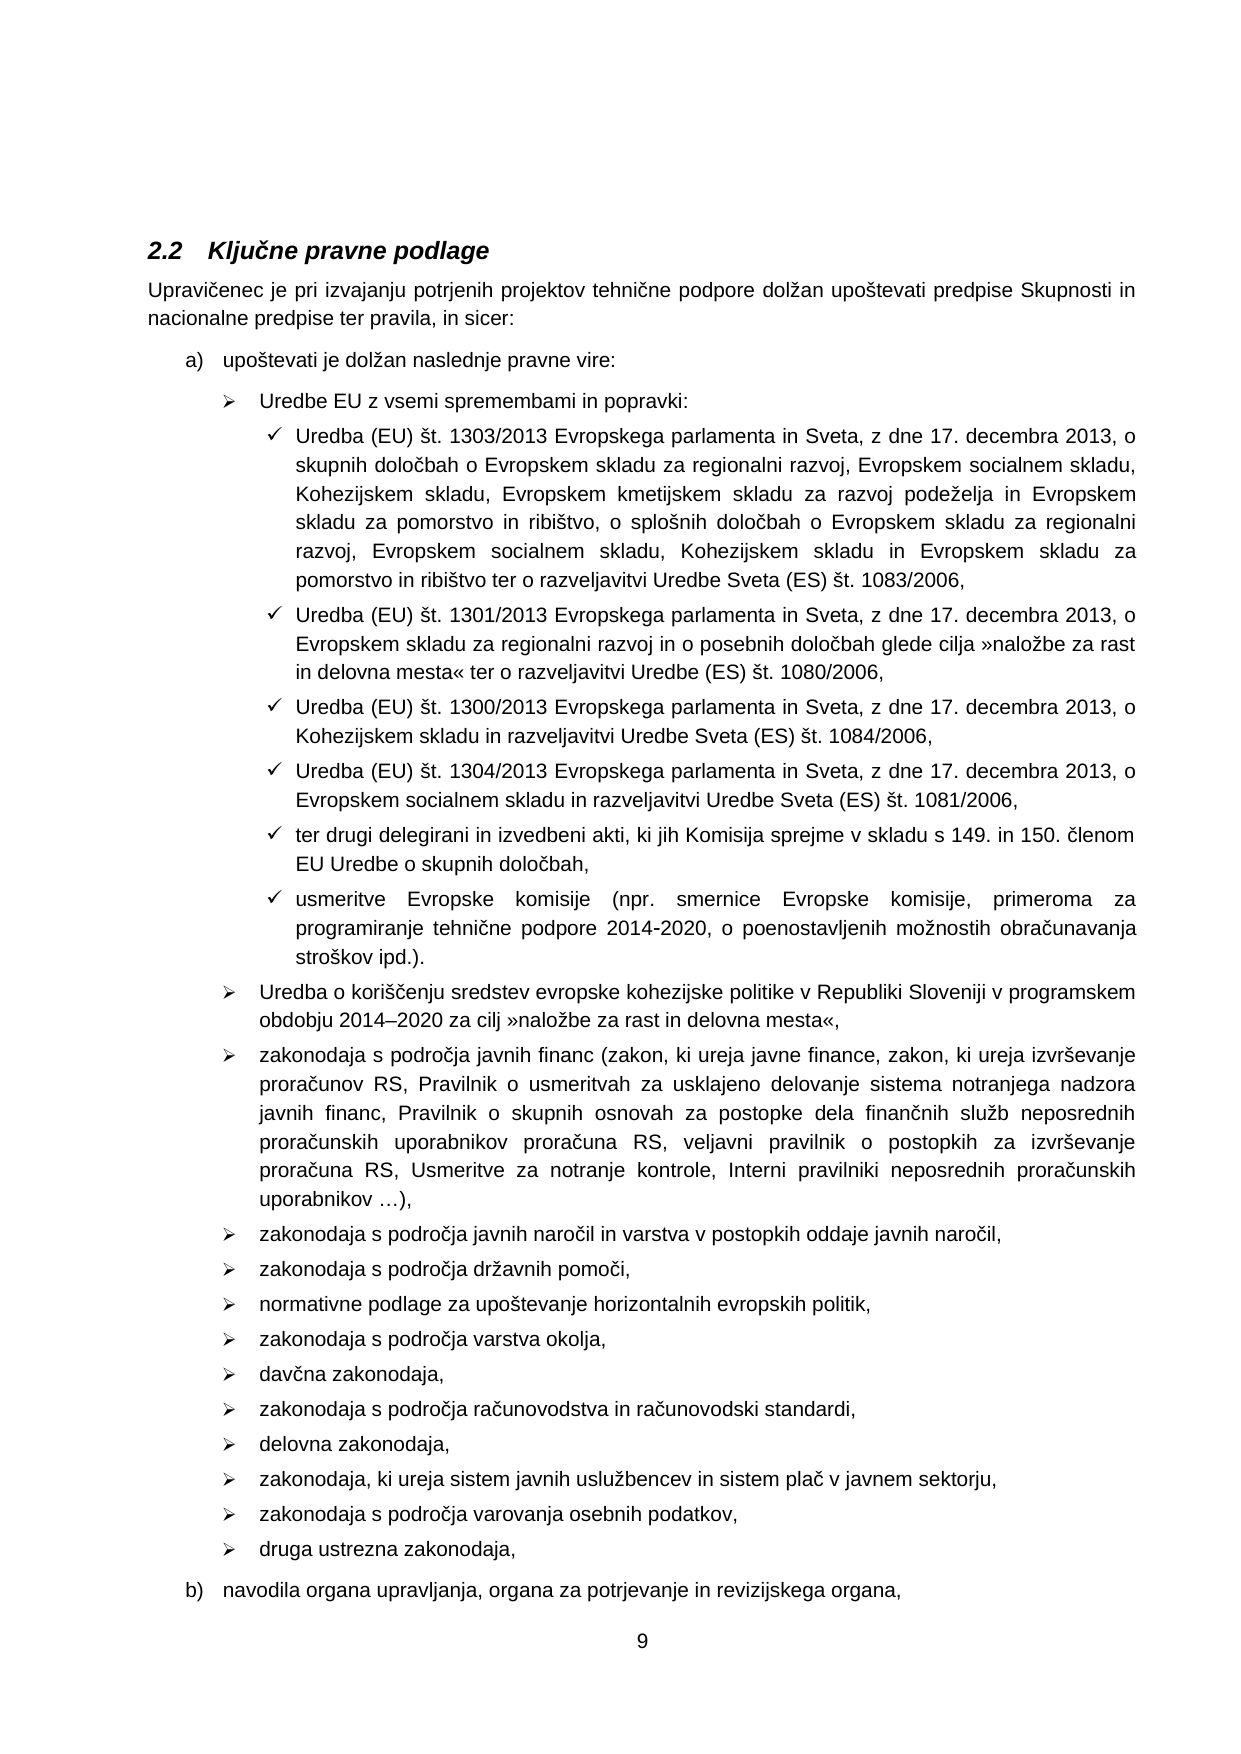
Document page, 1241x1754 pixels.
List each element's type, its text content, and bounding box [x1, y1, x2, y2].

list Uredbe EU z vsemi spremembami in popravki: [222, 389, 1137, 413]
list zakonodaja s področja računovodstva in računovodski standardi, [222, 1397, 1137, 1421]
list zakonodaja, ki ureja sistem javnih uslužbencev in sistem plač v javnem sektorju, [222, 1467, 1137, 1491]
list Uredba (EU) št. 1303/2013 Evropskega parlamenta in Sveta, z dne 17. decembra 2013, o skupnih določbah o Evropskem skladu za regionalni razvoj, Evropskem socialnem skladu, Kohezijskem skladu, Evropskem kmetijskem skladu za razvoj podeželja in Evropskem skladu za pomorstvo in ribištvo, o splošnih določbah o Evropskem skladu za regionalni razvoj, Evropskem socialnem skladu, Kohezijskem skladu in Evropskem skladu za pomorstvo in ribištvo ter o razveljavitvi Uredbe Sveta (ES) št. 1083/2006, [266, 424, 1137, 592]
list zakonodaja s področja javnih financ (zakon, ki ureja javne finance, zakon, ki ureja izvrševanje proračunov RS, Pravilnik o usmeritvah za usklajeno delovanje sistema notranjega nadzora javnih financ, Pravilnik o skupnih osnovah za postopke dela finančnih služb neposrednih proračunskih uporabnikov proračuna RS, veljavni pravilnik o postopkih za izvrševanje proračuna RS, Usmeritve za notranje kontrole, Interni pravilniki neposrednih proračunskih uporabnikov …), [222, 1043, 1137, 1211]
list zakonodaja s področja javnih naročil in varstva v postopkih oddaje javnih naročil, [222, 1222, 1137, 1246]
list zakonodaja s področja varstva okolja, [222, 1327, 1137, 1351]
list usmeritve Evropske komisije (npr. smernice Evropske komisije, primeroma za programiranje tehnične podpore 20142020, o poenostavljenih možnostih obračunavanja stroškov ipd.). [266, 887, 1137, 968]
list davčna zakonodaja, [222, 1362, 1137, 1386]
list Uredba (EU) št. 1301/2013 Evropskega parlamenta in Sveta, z dne 17. decembra 2013, o Evropskem skladu za regionalni razvoj in o posebnih določbah glede cilja »naložbe za rast in delovna mesta« ter o razveljavitvi Uredbe (ES) št. 1080/2006, [266, 603, 1137, 684]
list upoštevati je dolžan naslednje pravne vire: [185, 347, 1137, 371]
list delovna zakonodaja, [222, 1432, 1137, 1456]
list Uredba (EU) št. 1300/2013 Evropskega parlamenta in Sveta, z dne 17. decembra 2013, o Kohezijskem skladu in razveljavitvi Uredbe Sveta (ES) št. 1084/2006, [266, 695, 1137, 748]
list zakonodaja s področja državnih pomoči, [222, 1257, 1137, 1281]
list Uredba o koriščenju sredstev evropske kohezijske politike v Republiki Sloveniji v programskem obdobju 2014–2020 za cilj »naložbe za rast in delovna mesta«, [222, 979, 1137, 1032]
text Upravičenec je pri izvajanju potrjenih projektov tehnične podpore dolžan upoštevati predpise Skupnosti in nacionalne predpise ter pravila, in sicer: [148, 277, 1137, 330]
list Uredba (EU) št. 1304/2013 Evropskega parlamenta in Sveta, z dne 17. decembra 2013, o Evropskem socialnem skladu in razveljavitvi Uredbe Sveta (ES) št. 1081/2006, [266, 759, 1137, 812]
list zakonodaja s področja varovanja osebnih podatkov, [222, 1502, 1137, 1526]
list druga ustrezna zakonodaja, [222, 1537, 1137, 1561]
list normativne podlage za upoštevanje horizontalnih evropskih politik, [222, 1292, 1137, 1316]
list navodila organa upravljanja, organa za potrjevanje in revizijskega organa, [185, 1578, 1137, 1602]
list ter drugi delegirani in izvedbeni akti, ki jih Komisija sprejme v skladu s 149. in 150. členom EU Uredbe o skupnih določbah, [266, 823, 1137, 876]
subtitle Ključne pravne podlage [148, 236, 1137, 265]
